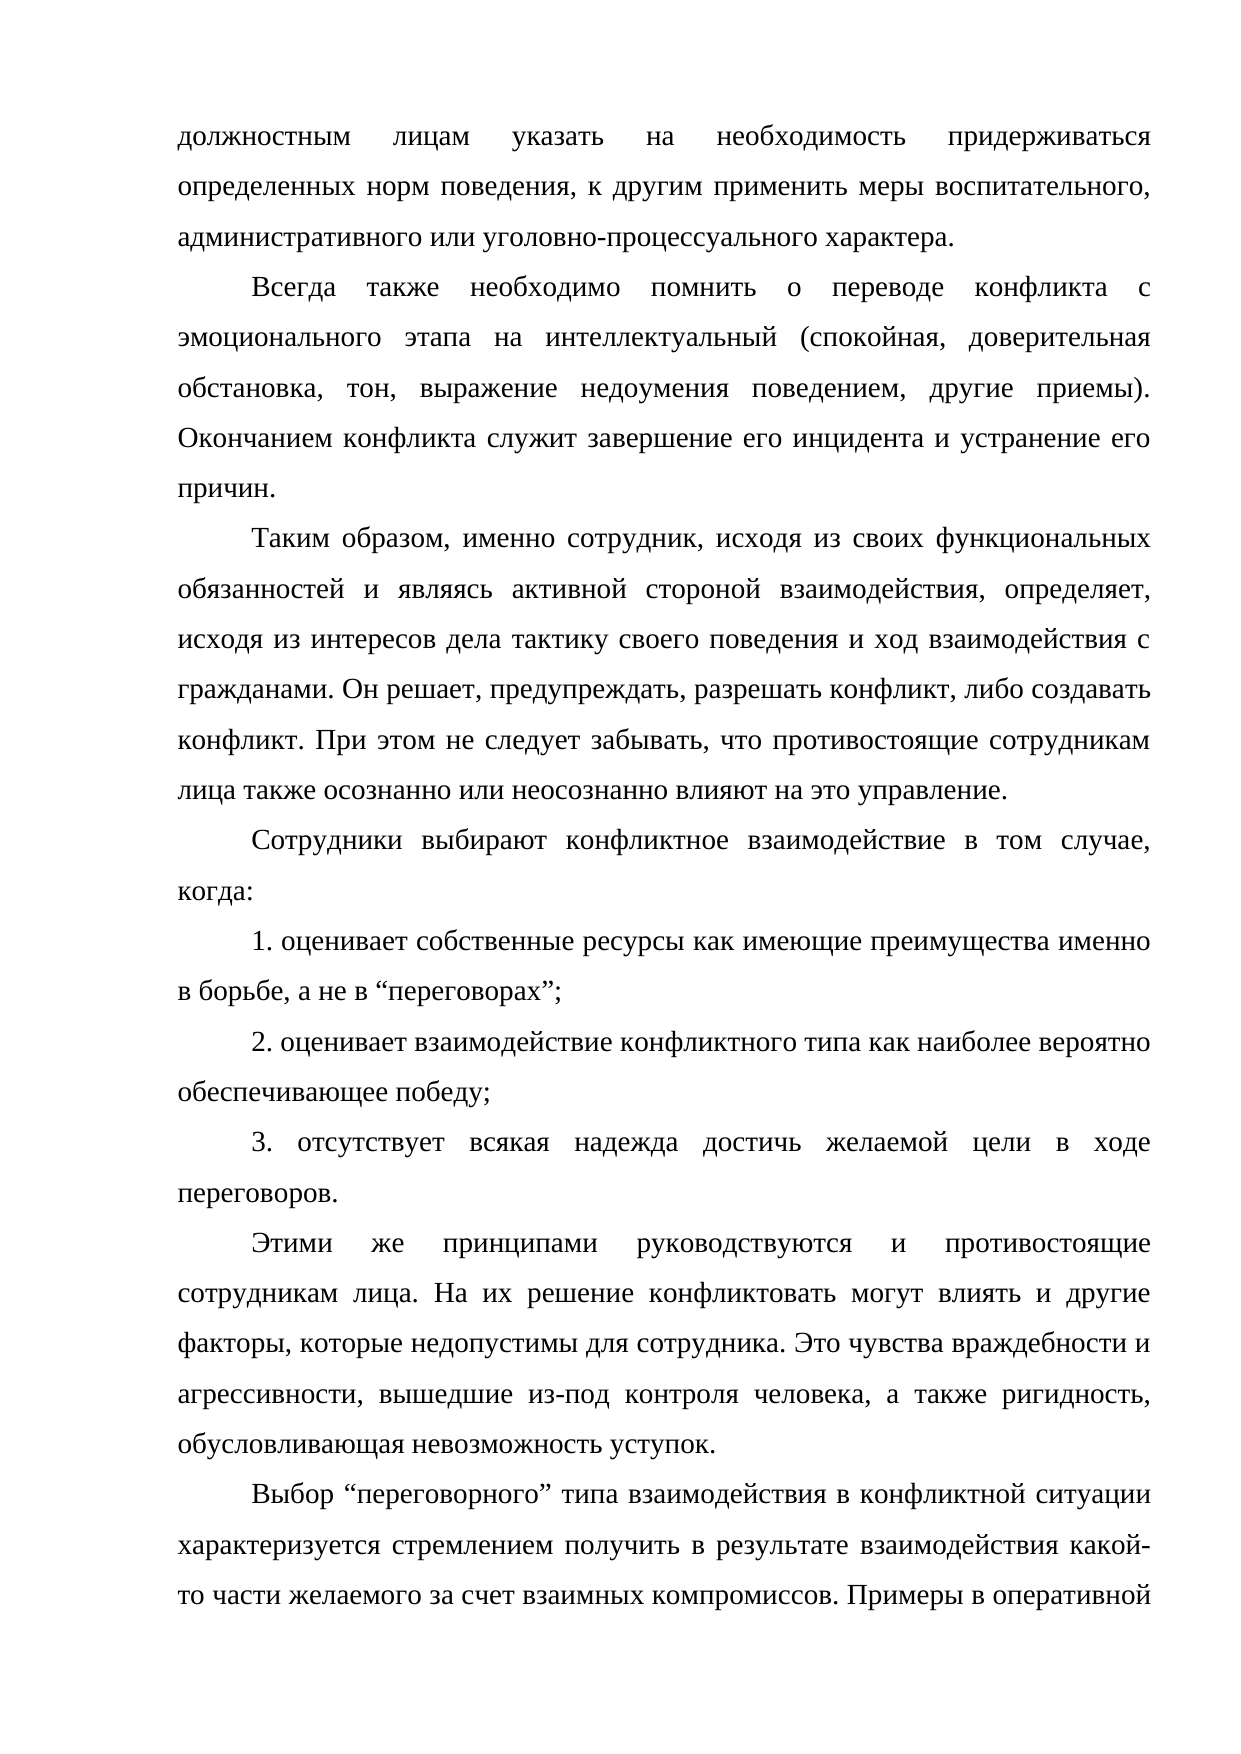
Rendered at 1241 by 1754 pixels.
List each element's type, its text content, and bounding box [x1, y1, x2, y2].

text Всегда также необходимо помнить о переводе конфликта с эмоционального этапа на интеллектуальный (спокойная, доверительная обстановка, тон, выражение недоумения поведением, другие приемы). Окончанием конфликта служит завершение его инцидента и устранение его причин. [177, 269, 1152, 504]
text Таким образом, именно сотрудник, исходя из своих функциональных обязанностей и являясь активной стороной взаимодействия, определяет, исходя из интересов дела тактику своего поведения и ход взаимодействия с гражданами. Он решает, предупреждать, разрешать конфликт, либо создавать конфликт. При этом не следует забывать, что противостоящие сотрудникам лица также осознанно или неосознанно влияют на это управление. [177, 521, 1152, 806]
text Сотрудники выбирают конфликтное взаимодействие в том случае, когда: [177, 822, 1152, 906]
text 3. отсутствует всякая надежда достичь желаемой цели в ходе переговоров. [177, 1124, 1152, 1208]
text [177, 1477, 1152, 1611]
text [177, 118, 1152, 252]
text 2. оценивает взаимодействие конфликтного типа как наиболее вероятно обеспечивающее победу; [177, 1024, 1152, 1108]
text 1. оценивает собственные ресурсы как имеющие преимущества именно в борьбе, а не в “переговорах”; [177, 923, 1152, 1007]
text Этими же принципами руководствуются и противостоящие сотрудникам лица. На их решение конфликтовать могут влиять и другие факторы, которые недопустимы для сотрудника. Это чувства враждебности и агрессивности, вышедшие из-под контроля человека, а также ригидность, обусловливающая невозможность уступок. [177, 1225, 1152, 1460]
